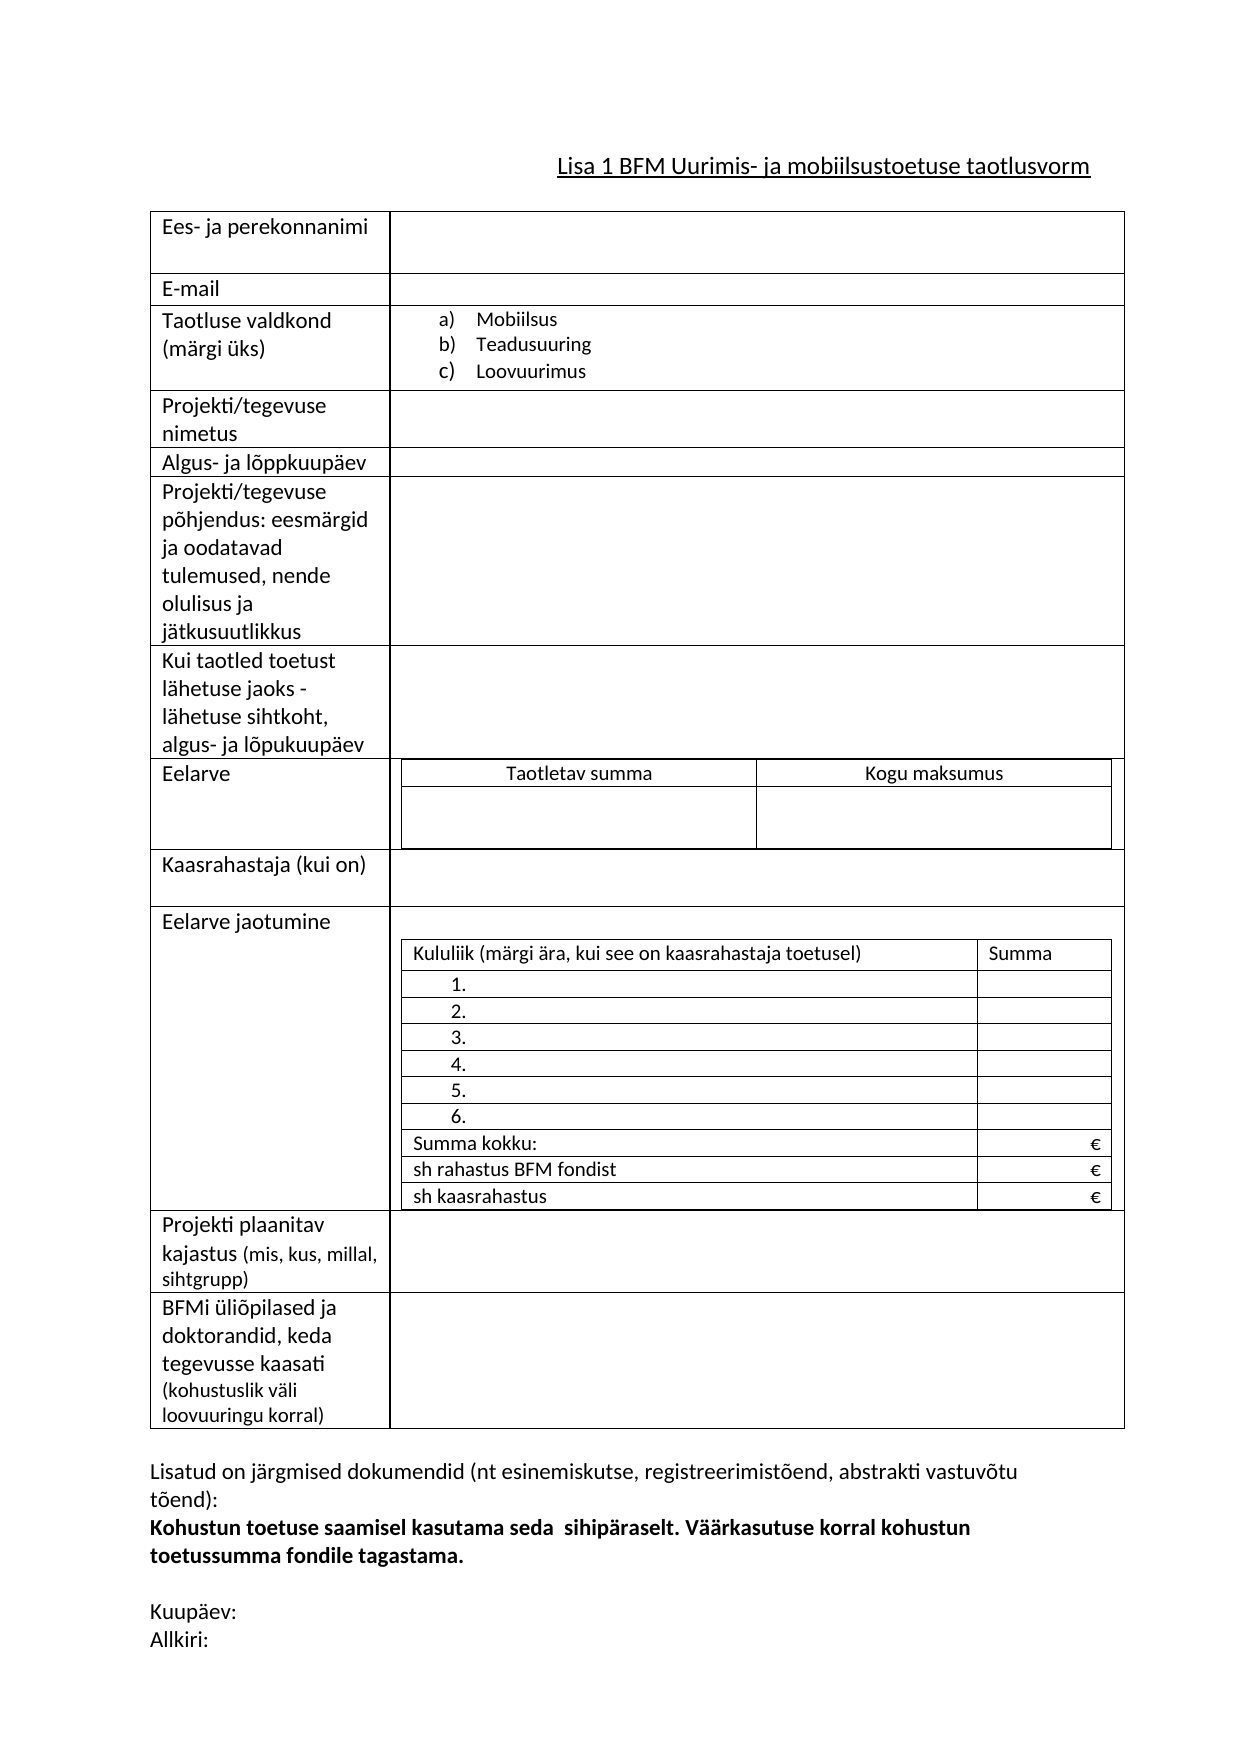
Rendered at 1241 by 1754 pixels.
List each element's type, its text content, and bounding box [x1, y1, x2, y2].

table_cell [391, 391, 1124, 447]
table_cell [391, 1211, 1124, 1292]
table_cell [391, 274, 1124, 305]
table_cell [391, 759, 401, 849]
table_cell [402, 760, 756, 786]
table_cell [391, 448, 1124, 476]
table_cell Taotluse valdkond (märgi üks) [151, 306, 389, 390]
table_cell [402, 787, 756, 848]
table_cell Projekti/tegevuse põhjendus: eesmärgid ja oodatavad tulemused, nende olulisus ja jätkusuutlikkus [151, 477, 389, 645]
text Allkiri: [150, 1625, 1090, 1653]
text Kohustun toetuse saamisel kasutama seda sihipäraselt. Väärkasutuse korral kohustun toetussumma fondile tagastama. [150, 1513, 1090, 1569]
table_cell Kui taotled toetust lähetuse jaoks - lähetuse sihtkoht, algus- ja lõpukuupäev [151, 646, 389, 758]
table_cell Algus- ja lõppkuupäev [151, 448, 389, 476]
table_cell [757, 787, 1111, 848]
text Lisa 1 BFM Uurimis- ja mobiilsustoetuse taotlusvorm [150, 150, 1090, 181]
table_cell Projekti plaanitav kajastus (mis, kus, millal, sihtgrupp) [151, 1211, 389, 1292]
table_cell E-mail [151, 274, 389, 305]
text Lisatud on järgmised dokumendid (nt esinemiskutse, registreerimistõend, abstrakti vastuvõtu tõend): [150, 1457, 1090, 1513]
table_header [391, 212, 1124, 273]
table_cell [391, 1293, 1124, 1428]
table_cell Projekti/tegevuse nimetus [151, 391, 389, 447]
text Kuupäev: [150, 1597, 1090, 1625]
table_cell [391, 477, 1124, 645]
table_cell [757, 760, 1111, 786]
table_cell BFMi üliõpilased ja doktorandid, keda tegevusse kaasati (kohustuslik väli loovuuringu korral) [151, 1293, 389, 1428]
table_cell Kaasrahastaja (kui on) [151, 850, 389, 906]
table_header Ees- ja perekonnanimi [151, 212, 389, 273]
table_cell Mobiilsus Teadusuuring Loovuurimus [391, 306, 1124, 390]
table_cell Eelarve jaotumine [151, 907, 389, 1209]
table_cell [391, 646, 1124, 758]
table_cell [391, 850, 1124, 906]
table_cell [1112, 759, 1124, 849]
table_cell Eelarve [151, 759, 389, 849]
table_cell [391, 907, 1124, 1209]
